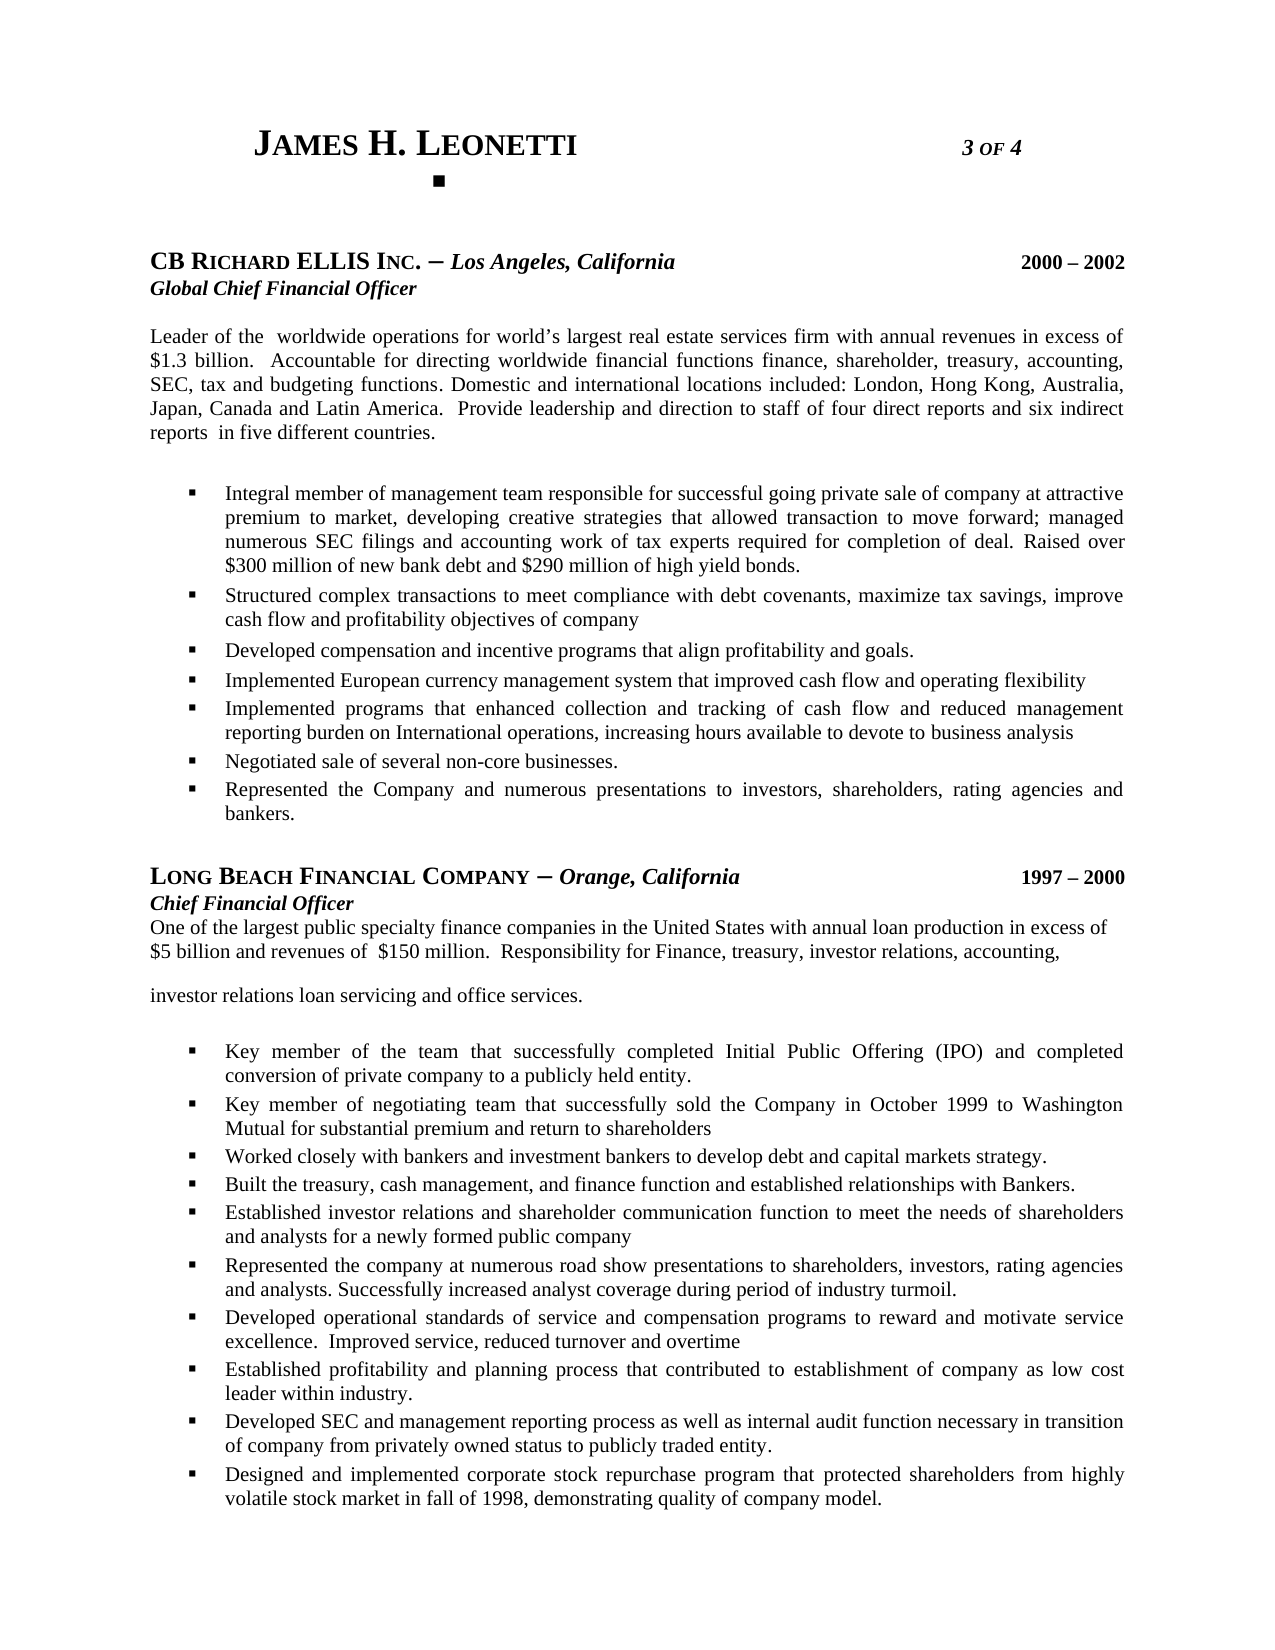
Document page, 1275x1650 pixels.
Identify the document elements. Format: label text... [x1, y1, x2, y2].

list Established investor relations and shareholder communication function to meet the needs of shareholders and analysts for a newly formed public company [187, 1200, 1125, 1248]
list Negotiated sale of several non-core businesses. [187, 748, 1125, 773]
list Designed and implemented corporate stock repurchase program that protected shareholders from highly volatile stock market in fall of 1998, demonstrating quality of company model. [187, 1462, 1125, 1510]
text Long Beach Financial Company – Orange, California 1997 – 2000 [150, 857, 1125, 891]
list Established profitability and planning process that contributed to establishment of company as low cost leader within industry. [187, 1357, 1125, 1405]
list Implemented programs that enhanced collection and tracking of cash flow and reduced management reporting burden on International operations, increasing hours available to devote to business analysis [187, 696, 1125, 744]
list Key member of negotiating team that successfully sold the Company in October 1999 to Washington Mutual for substantial premium and return to shareholders [187, 1091, 1125, 1139]
subtitle Chief Financial Officer [150, 891, 1125, 915]
list Developed SEC and management reporting process as well as internal audit function necessary in transition of company from privately owned status to publicly traded entity. [187, 1409, 1125, 1457]
list Represented the company at numerous road show presentations to shareholders, investors, rating agencies and analysts. Successfully increased analyst coverage during period of industry turmoil. [187, 1252, 1125, 1301]
list Built the treasury, cash management, and finance function and established relationships with Bankers. [187, 1172, 1125, 1196]
text CB Richard ELLIS Inc. – 2000 – 2002 [150, 242, 1125, 276]
list Worked closely with bankers and investment bankers to develop debt and capital markets strategy. [187, 1144, 1125, 1168]
list Developed operational standards of service and compensation programs to reward and motivate service excellence. Improved service, reduced turnover and overtime [187, 1305, 1125, 1353]
list Represented the Company and numerous presentations to investors, shareholders, rating agencies and bankers. [187, 777, 1125, 825]
text One of the largest public specialty finance companies in the with annual loan production in excess of $5 billion and revenues of $150 million. Responsibility for Finance, treasury, investor relations, accounting, investor relations loan servicing and office services. [150, 915, 1125, 1011]
list Key member of the team that successfully completed Initial Public Offering (IPO) and completed conversion of private company to a publicly held entity. [187, 1039, 1125, 1087]
list Developed compensation and incentive programs that align profitability and goals. [187, 638, 1125, 662]
list Structured complex transactions to meet compliance with debt covenants, maximize tax savings, improve cash flow and profitability objectives of company [187, 583, 1125, 631]
subtitle Global Chief Financial Officer [150, 276, 1125, 300]
text ▪ [150, 163, 1125, 194]
text James H. Leonetti 3 of 4 [150, 120, 1125, 163]
list Implemented European currency management system that improved cash flow and operating flexibility [187, 668, 1125, 692]
list Integral member of management team responsible for successful going private sale of company at attractive premium to market, developing creative strategies that allowed transaction to move forward; managed numerous SEC filings and accounting work of tax experts required for completion of deal. Raised over $300 million of new bank debt and $290 million of high yield bonds. [187, 481, 1125, 577]
text Leader of the worldwide operations for world’s largest real estate services firm with annual revenues in excess of $1.3 billion. Accountable for directing worldwide financial functions finance, shareholder, treasury, accounting, SEC, tax and budgeting functions. Domestic and international locations included: London, Hong Kong, Australia, Japan, Canada and Latin America. Provide leadership and direction to staff of four direct reports and six indirect reports in five different countries. [150, 324, 1125, 444]
